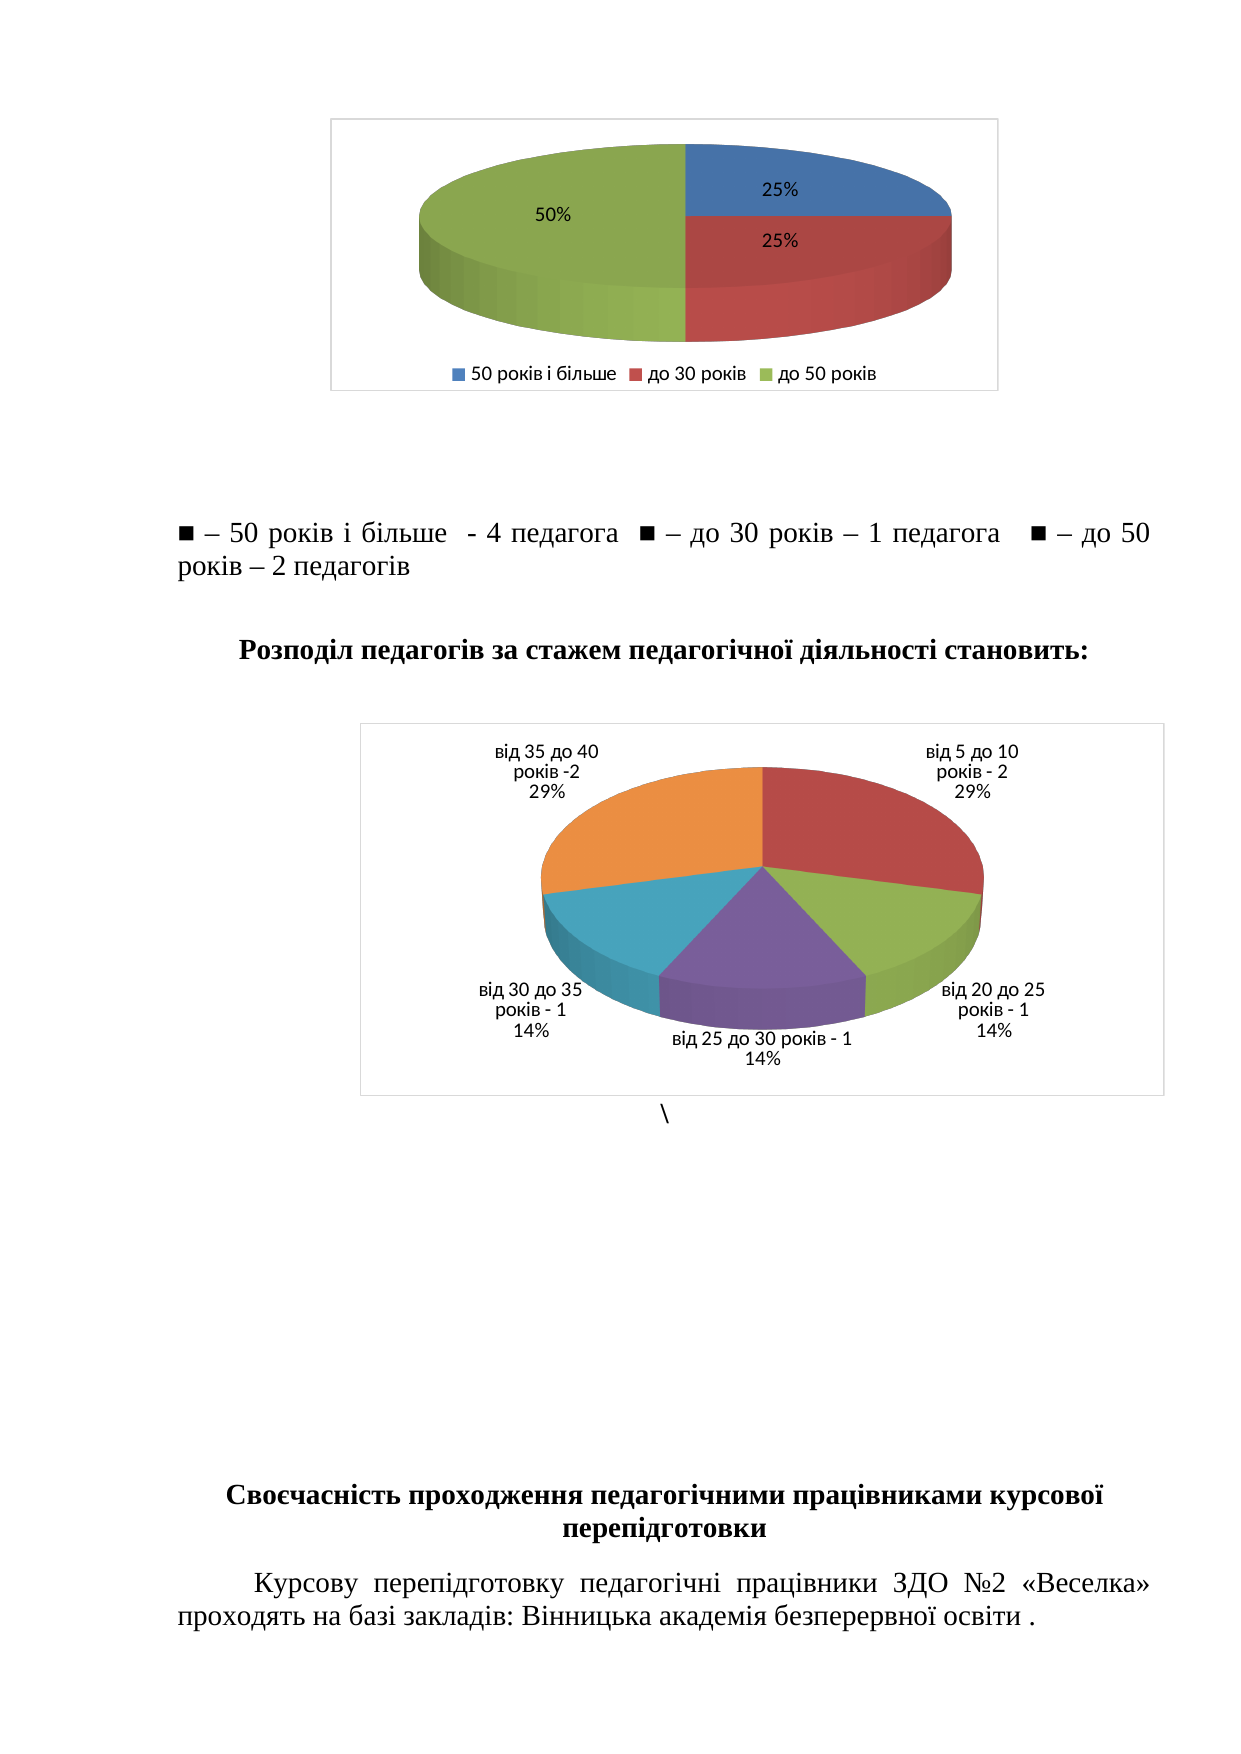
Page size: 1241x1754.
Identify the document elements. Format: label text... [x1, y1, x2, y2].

text Розподіл педагогів за стажем педагогічної діяльності становить: [177, 632, 1152, 666]
text ■ – 50 років і більше - 4 педагога ■ – до 30 років – 1 педагога ■ – до 50 років – 2 педагогів [177, 515, 1152, 582]
text \ [177, 682, 1152, 1130]
text Cвоєчасність проходження педагогічними працівниками курсової перепідготовки [177, 1477, 1152, 1544]
text Курсову перепідготовку педагогічні працівники ЗДО №2 «Веселка» проходять на базі закладів: Вінницька академія безперервної освіти . [177, 1565, 1152, 1632]
